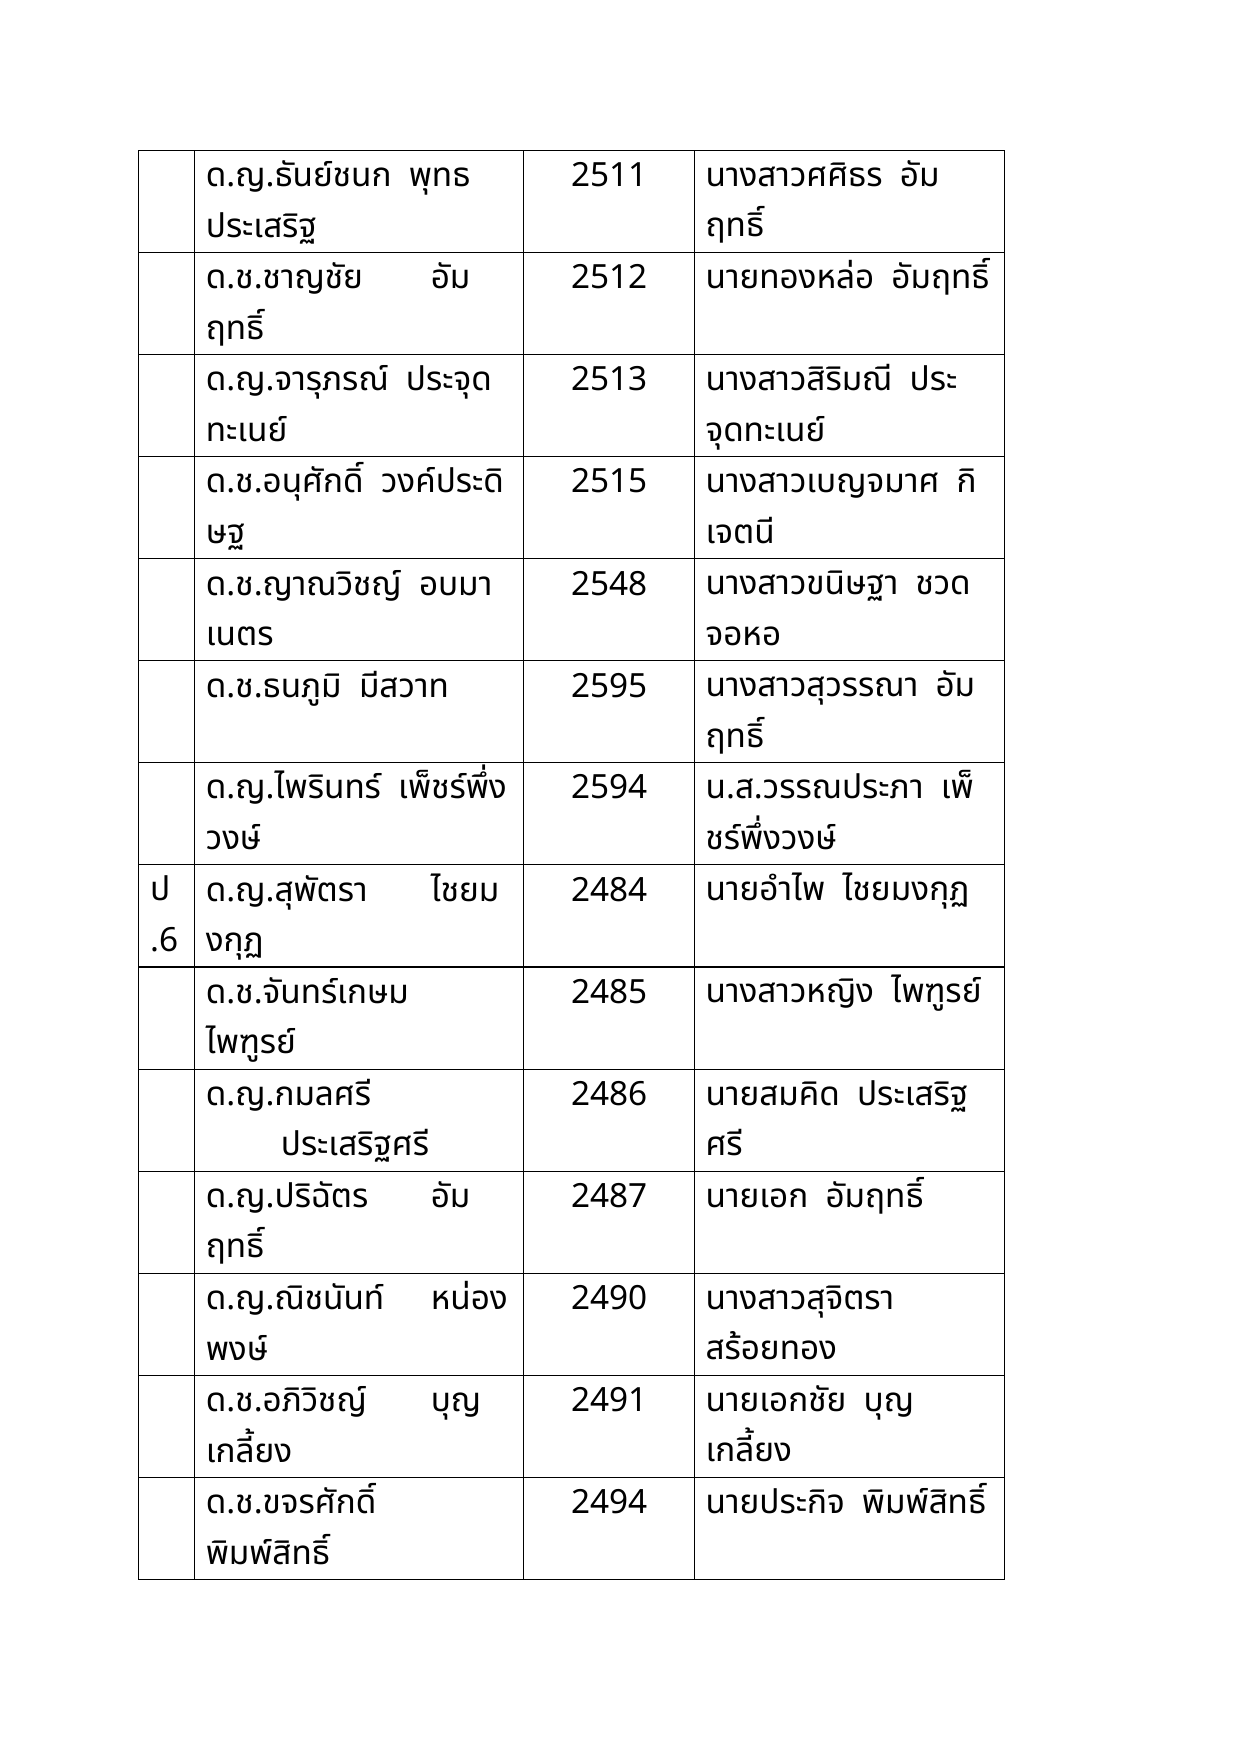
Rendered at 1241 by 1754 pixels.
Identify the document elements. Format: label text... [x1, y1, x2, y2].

table_cell ด.ช.ขจรศักดิ์ พิมพ์สิทธิ์ [195, 1478, 523, 1579]
table_cell นายสมคิด ประเสริฐศรี [695, 1070, 1004, 1171]
table_cell ด.ช.อนุศักดิ์ วงค์ประดิษฐ [195, 457, 523, 558]
table_cell 2487 [524, 1172, 694, 1273]
table_cell 2594 [524, 763, 694, 864]
table_cell 2491 [524, 1376, 694, 1477]
table_cell น.ส.วรรณประภา เพ็ชร์พึ่งวงษ์ [695, 763, 1004, 864]
table_cell [139, 253, 194, 354]
table_cell นางสาวศศิธร อัมฤทธิ์ [695, 151, 1004, 252]
table_cell 2513 [524, 355, 694, 456]
table_cell [139, 151, 194, 252]
table_cell [139, 1070, 194, 1171]
table_cell 2511 [524, 151, 694, 252]
table_cell 2490 [524, 1274, 694, 1375]
table_cell นายเอก อัมฤทธิ์ [695, 1172, 1004, 1273]
table_cell ด.ช.จันทร์เกษม ไพฑูรย์ [195, 968, 523, 1068]
table_cell [139, 763, 194, 864]
table_cell ด.ญ.ณิชนันท์ หน่องพงษ์ [195, 1274, 523, 1375]
table_cell 2494 [524, 1478, 694, 1579]
table_cell นางสาวหญิง ไพฑูรย์ [695, 968, 1004, 1068]
table_cell 2512 [524, 253, 694, 354]
table_cell นางสาวเบญจมาศ กิเจตนี [695, 457, 1004, 558]
table_cell 2486 [524, 1070, 694, 1171]
table_cell นางสาวสิริมณี ประจุดทะเนย์ [695, 355, 1004, 456]
table_cell 2485 [524, 968, 694, 1068]
table_cell ด.ญ.ปริฉัตร อัมฤทธิ์ [195, 1172, 523, 1273]
table_cell ด.ช.ธนภูมิ มีสวาท [195, 661, 523, 762]
table_cell [139, 968, 194, 1068]
table_cell 2515 [524, 457, 694, 558]
table_cell ด.ญ.กมลศรี ประเสริฐศรี [195, 1070, 523, 1171]
table_cell [139, 1376, 194, 1477]
table_cell นางสาวขนิษฐา ชวดจอหอ [695, 559, 1004, 660]
table_cell ด.ญ.ธันย์ชนก พุทธประเสริฐ [195, 151, 523, 252]
table_cell นายเอกชัย บุญเกลี้ยง [695, 1376, 1004, 1477]
table_cell [139, 457, 194, 558]
table_cell นายอำไพ ไชยมงกุฏ [695, 865, 1004, 966]
table_cell ด.ช.อภิวิชญ์ บุญเกลี้ยง [195, 1376, 523, 1477]
table_cell นางสาวสุวรรณา อัมฤทธิ์ [695, 661, 1004, 762]
table_cell นายประกิจ พิมพ์สิทธิ์ [695, 1478, 1004, 1579]
table_cell [139, 1274, 194, 1375]
table_cell ด.ญ.สุพัตรา ไชยมงกุฏ [195, 865, 523, 966]
table_cell ด.ญ.จารุภรณ์ ประจุดทะเนย์ [195, 355, 523, 456]
table_cell [139, 1172, 194, 1273]
table_cell [139, 559, 194, 660]
table_cell 2595 [524, 661, 694, 762]
table_cell [139, 661, 194, 762]
table_cell ด.ช.ญาณวิชญ์ อบมาเนตร [195, 559, 523, 660]
table_cell นายทองหล่อ อัมฤทธิ์ [695, 253, 1004, 354]
table_cell [139, 1478, 194, 1579]
table_cell [139, 355, 194, 456]
table_cell นางสาวสุจิตรา สร้อยทอง [695, 1274, 1004, 1375]
table_cell ด.ช.ชาญชัย อัมฤทธิ์ [195, 253, 523, 354]
table_cell ด.ญ.ไพรินทร์ เพ็ชร์พึ่งวงษ์ [195, 763, 523, 864]
table_cell 2548 [524, 559, 694, 660]
table_cell 2484 [524, 865, 694, 966]
table_cell ป.6 [139, 865, 194, 966]
